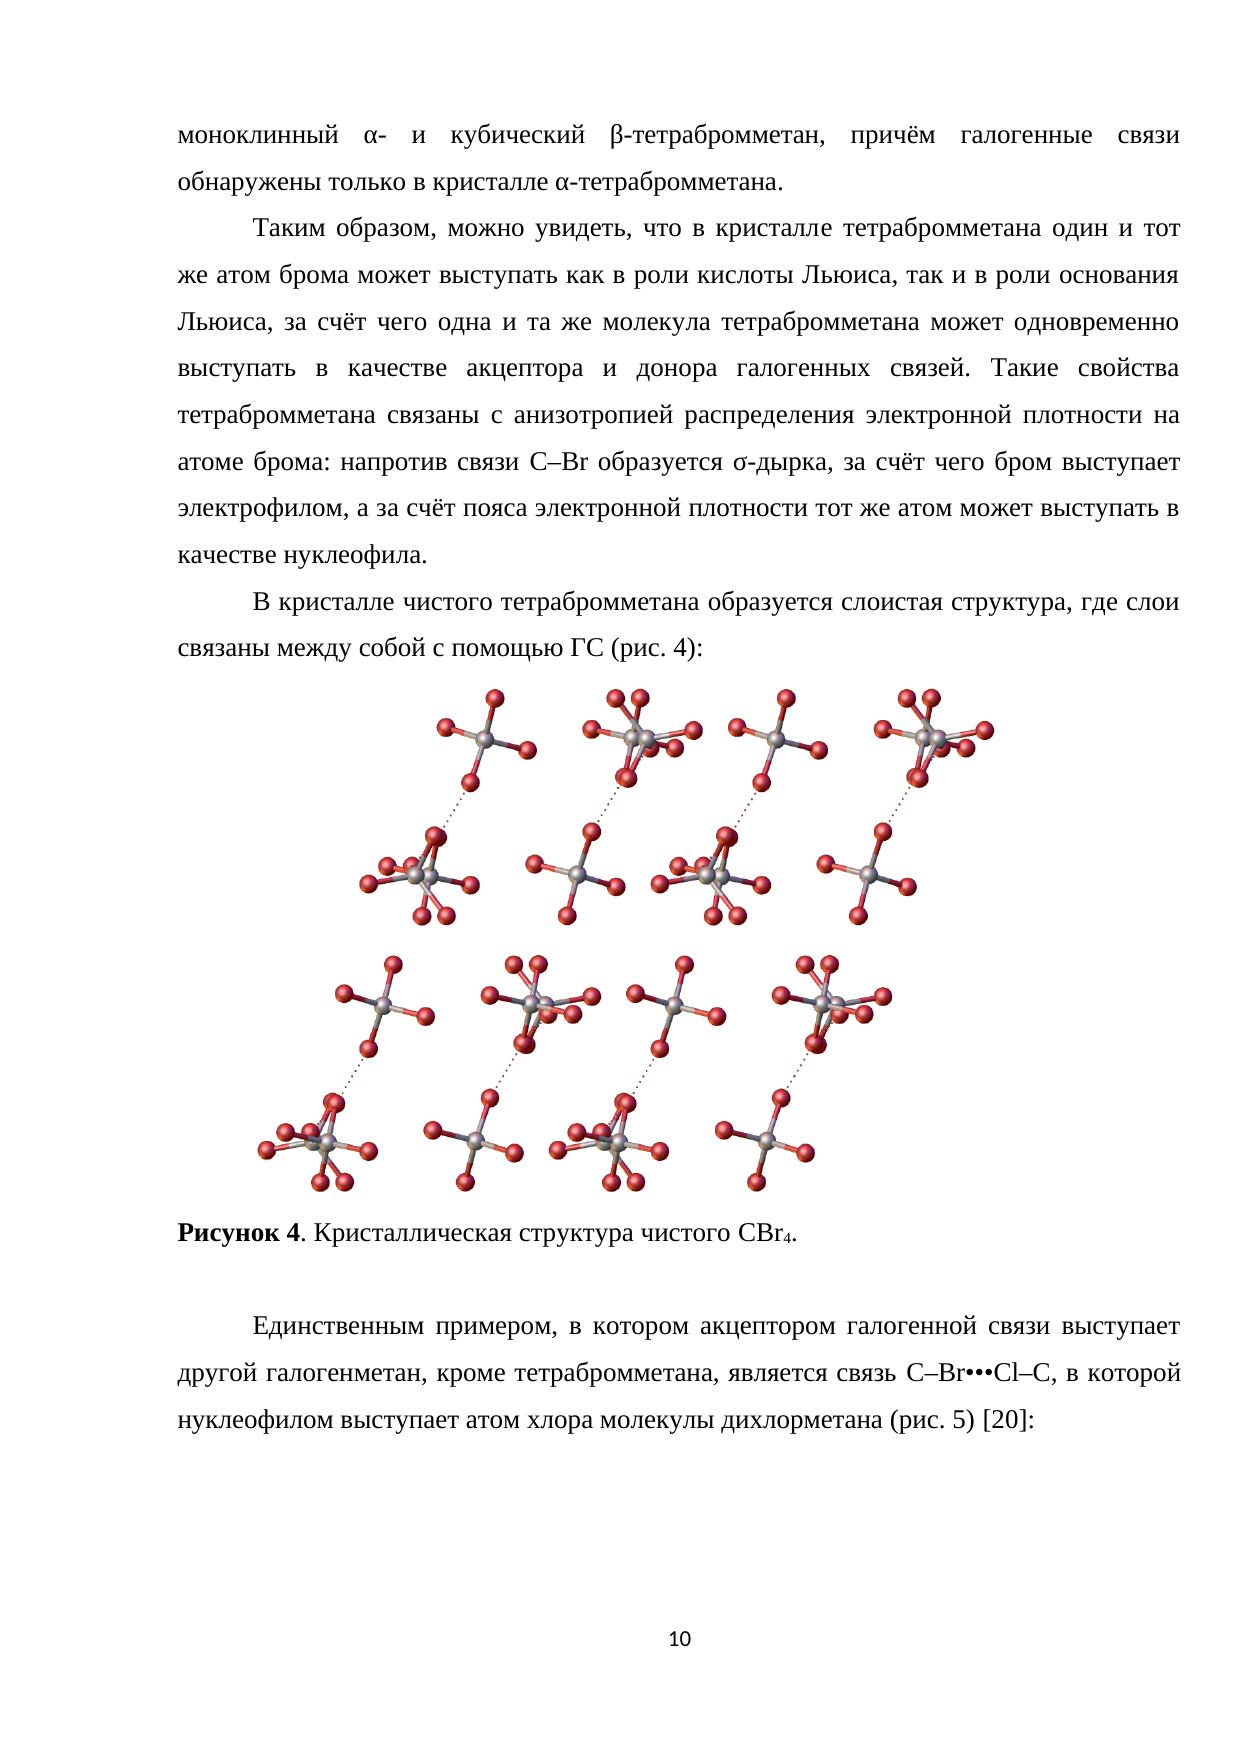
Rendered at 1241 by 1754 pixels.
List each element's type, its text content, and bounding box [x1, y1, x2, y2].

text В кристалле чистого тетрабромметана образуется слоистая структура, где слои связаны между собой с помощью ГС (рис. 4): [177, 585, 1181, 663]
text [177, 118, 1181, 196]
text Рисунок 4. Кристаллическая структура чистого CBr4. [177, 1216, 1181, 1247]
text Таким образом, можно увидеть, что в кристаллe тетрабромметана один и тот же атом брома может выступать как в роли кислоты Льюиса, так и в роли основания Льюиса, за счёт чего одна и та же молекула тетрабромметана может одновременно выступать в качестве акцептора и донора галогенных связей. Такие свойства тетрабромметана связаны с анизотропией распределения электронной плотности на атоме брома: напротив связи C–Br образуется σ-дырка, за счёт чего бром выступает электрофилом, а за счёт пояса электронной плотности тот же атом может выступать в качестве нуклеофила. [177, 211, 1181, 569]
text Единственным примером, в котором акцептором галогенной связи выступает другой галогенметан, кроме тетрабромметана, является связь C–Br•••Cl–C, в которой нуклеофилом выступает атом хлора молекулы дихлорметана (рис. 5) [20]: [177, 1309, 1181, 1434]
picture [252, 678, 998, 1203]
